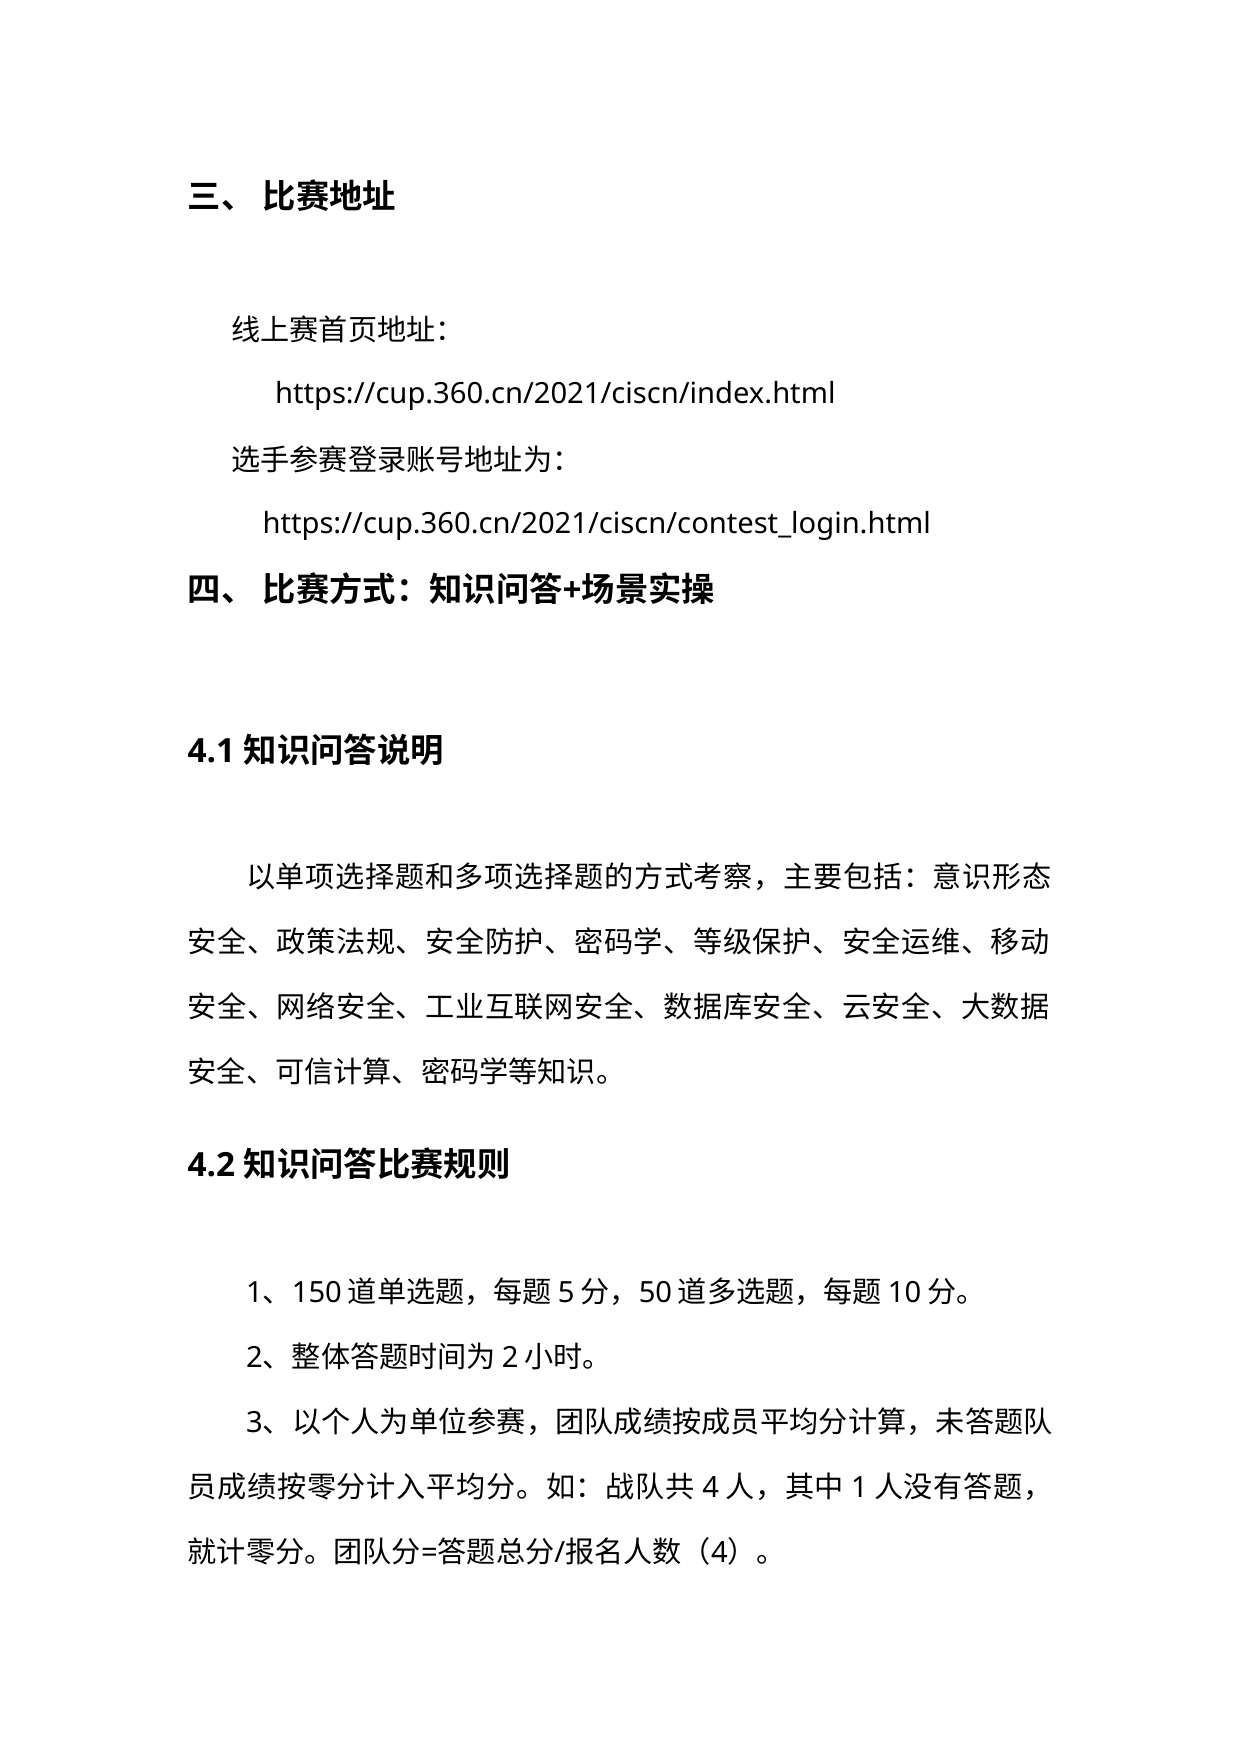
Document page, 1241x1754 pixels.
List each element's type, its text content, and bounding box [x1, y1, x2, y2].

text 3、以个人为单位参赛，团队成绩按成员平均分计算，未答题队员成绩按零分计入平均分。如：战队共4人，其中1人没有答题，就计零分。团队分=答题总分/报名人数（4）。 [187, 1387, 1053, 1582]
text 线上赛首页地址： [187, 295, 1053, 360]
text 1、150道单选题，每题5分，50道多选题，每题10分。 [187, 1257, 1053, 1322]
subtitle 比赛方式：知识问答+场景实操 [187, 555, 1053, 620]
text 2、整体答题时间为2小时。 [187, 1322, 1053, 1387]
subtitle 比赛地址 [187, 162, 1053, 227]
subtitle 4.1 知识问答说明 [187, 715, 1053, 780]
text 选手参赛登录账号地址为： [187, 425, 1053, 490]
subtitle 4.2 知识问答比赛规则 [187, 1130, 1053, 1195]
text https://cup.360.cn/2021/ciscn/contest_login.html [219, 490, 1053, 555]
text https://cup.360.cn/2021/ciscn/index.html [231, 360, 1053, 425]
text 以单项选择题和多项选择题的方式考察，主要包括：意识形态安全、政策法规、安全防护、密码学、等级保护、安全运维、移动安全、网络安全、工业互联网安全、数据库安全、云安全、大数据安全、可信计算、密码学等知识。 [187, 843, 1053, 1103]
